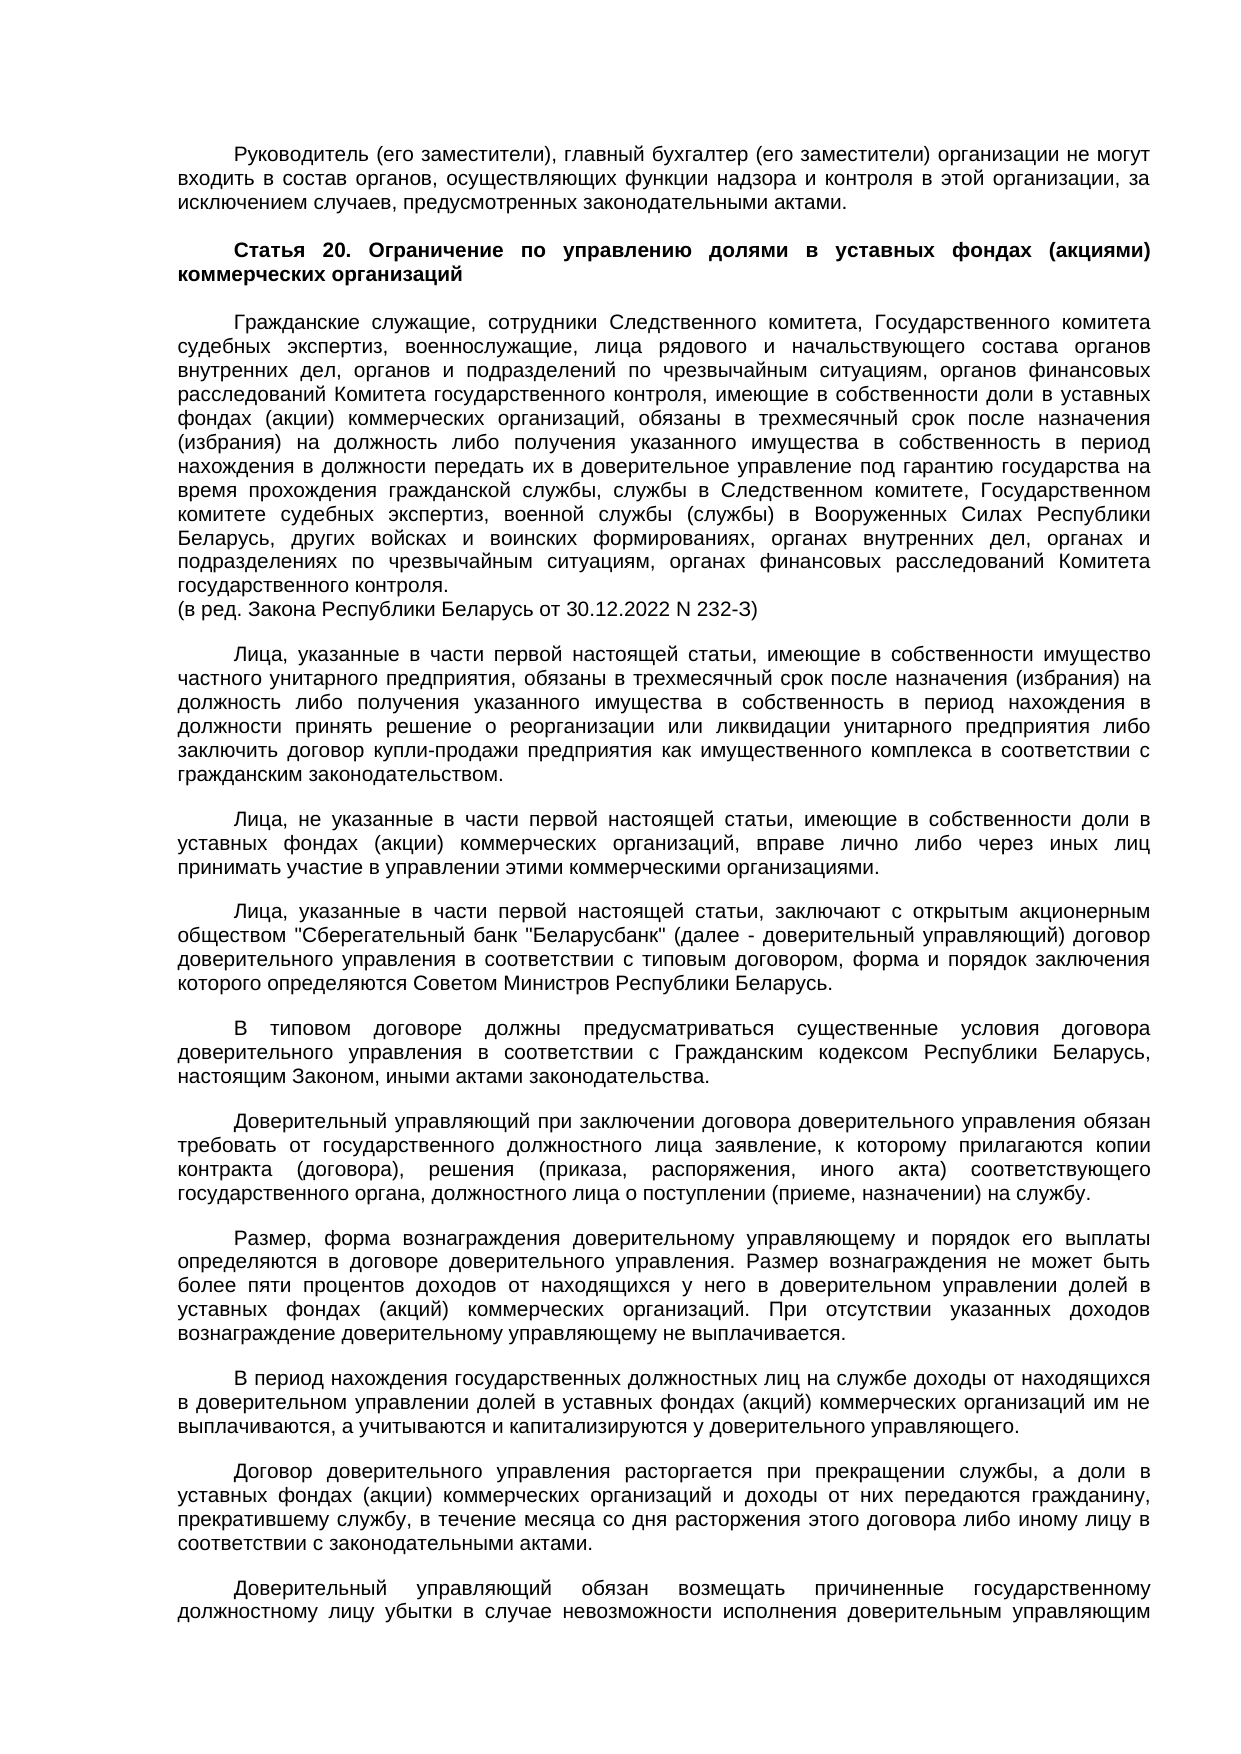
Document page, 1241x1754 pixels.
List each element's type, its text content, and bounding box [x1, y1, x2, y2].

text В период нахождения государственных должностных лиц на службе доходы от находящихся в доверительном управлении долей в уставных фондах (акций) коммерческих организаций им не выплачиваются, а учитываются и капитализируются у доверительного управляющего. [177, 1366, 1152, 1438]
text Руководитель (его заместители), главный бухгалтер (его заместители) организации не могут входить в состав органов, осуществляющих функции надзора и контроля в этой организации, за исключением случаев, предусмотренных законодательными актами. [177, 142, 1152, 214]
text В типовом договоре должны предусматриваться существенные условия договора доверительного управления в соответствии с Гражданским кодексом Республики Беларусь, настоящим Законом, иными актами законодательства. [177, 1016, 1152, 1088]
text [177, 1575, 1152, 1623]
text Доверительный управляющий при заключении договора доверительного управления обязан требовать от государственного должностного лица заявление, к которому прилагаются копии контракта (договора), решения (приказа, распоряжения, иного акта) соответствующего государственного органа, должностного лица о поступлении (приеме, назначении) на службу. [177, 1109, 1152, 1204]
text (в ред. Закона Республики Беларусь от 30.12.2022 N 232-З) [177, 597, 1152, 621]
text Лица, не указанные в части первой настоящей статьи, имеющие в собственности доли в уставных фондах (акции) коммерческих организаций, вправе лично либо через иных лиц принимать участие в управлении этими коммерческими организациями. [177, 807, 1152, 878]
text Договор доверительного управления расторгается при прекращении службы, а доли в уставных фондах (акции) коммерческих организаций и доходы от них передаются гражданину, прекратившему службу, в течение месяца со дня расторжения этого договора либо иному лицу в соответствии с законодательными актами. [177, 1459, 1152, 1554]
text Размер, форма вознаграждения доверительному управляющему и порядок его выплаты определяются в договоре доверительного управления. Размер вознаграждения не может быть более пяти процентов доходов от находящихся у него в доверительном управлении долей в уставных фондах (акций) коммерческих организаций. При отсутствии указанных доходов вознаграждение доверительному управляющему не выплачивается. [177, 1225, 1152, 1345]
text Гражданские служащие, сотрудники Следственного комитета, Государственного комитета судебных экспертиз, военнослужащие, лица рядового и начальствующего состава органов внутренних дел, органов и подразделений по чрезвычайным ситуациям, органов финансовых расследований Комитета государственного контроля, имеющие в собственности доли в уставных фондах (акции) коммерческих организаций, обязаны в трехмесячный срок после назначения (избрания) на должность либо получения указанного имущества в собственность в период нахождения в должности передать их в доверительное управление под гарантию государства на время прохождения гражданской службы, службы в Следственном комитете, Государственном комитете судебных экспертиз, военной службы (службы) в Вооруженных Силах Республики Беларусь, других войсках и воинских формированиях, органах внутренних дел, органах и подразделениях по чрезвычайным ситуациям, органах финансовых расследований Комитета государственного контроля. [177, 310, 1152, 597]
text Лица, указанные в части первой настоящей статьи, заключают с открытым акционерным обществом "Сберегательный банк "Беларусбанк" (далее - доверительный управляющий) договор доверительного управления в соответствии с типовым договором, форма и порядок заключения которого определяются Советом Министров Республики Беларусь. [177, 899, 1152, 995]
text Лица, указанные в части первой настоящей статьи, имеющие в собственности имущество частного унитарного предприятия, обязаны в трехмесячный срок после назначения (избрания) на должность либо получения указанного имущества в собственность в период нахождения в должности принять решение о реорганизации или ликвидации унитарного предприятия либо заключить договор купли-продажи предприятия как имущественного комплекса в соответствии с гражданским законодательством. [177, 642, 1152, 786]
text Статья 20. Ограничение по управлению долями в уставных фондах (акциями) коммерческих организаций [177, 238, 1152, 286]
